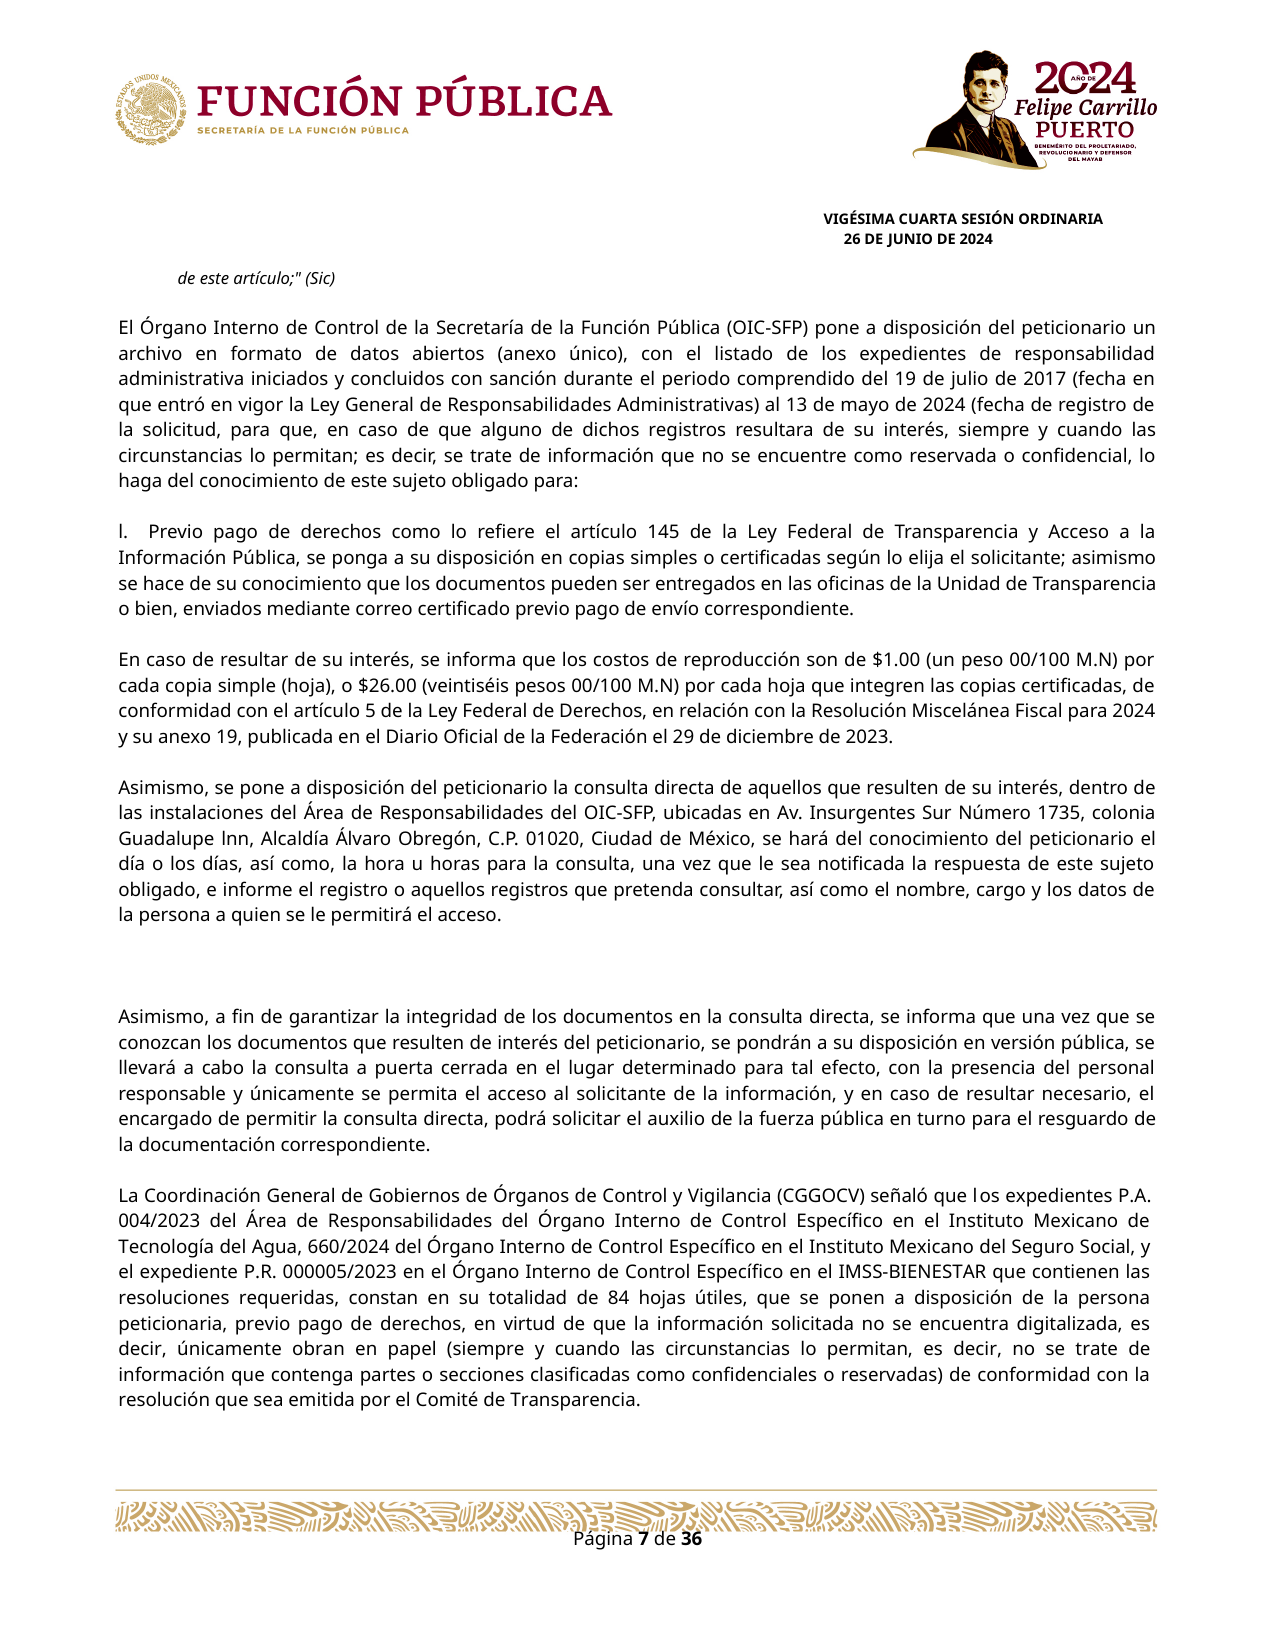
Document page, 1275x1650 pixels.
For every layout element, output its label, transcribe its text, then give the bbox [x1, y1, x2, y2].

text En caso de resultar de su interés, se informa que los costos de reproducción son de $1.00 (un peso 00/100 M.N) por cada copia simple (hoja), o $26.00 (veintiséis pesos 00/100 M.N) por cada hoja que integren las copias certificadas, de conformidad con el artículo 5 de la Ley Federal de Derechos, en relación con la Resolución Miscelánea Fiscal para 2024 y su anexo 19, publicada en el Diario Oficial de la Federación el 29 de diciembre de 2023. [118, 646, 1157, 748]
text El Órgano Interno de Control de la Secretaría de la Función Pública (OIC-SFP) pone a disposición del peticionario un archivo en formato de datos abiertos (anexo único), con el listado de los expedientes de responsabilidad administrativa iniciados y concluidos con sanción durante el periodo comprendido del 19 de julio de 2017 (fecha en que entró en vigor la Ley General de Responsabilidades Administrativas) al 13 de mayo de 2024 (fecha de registro de la solicitud, para que, en caso de que alguno de dichos registros resultara de su interés, siempre y cuando las circunstancias lo permitan; es decir, se trate de información que no se encuentre como reservada o confidencial, lo haga del conocimiento de este sujeto obligado para: [118, 314, 1157, 493]
text Asimismo, a fin de garantizar la integridad de los documentos en la consulta directa, se informa que una vez que se conozcan los documentos que resulten de interés del peticionario, se pondrán a su disposición en versión pública, se llevará a cabo la consulta a puerta cerrada en el lugar determinado para tal efecto, con la presencia del personal responsable y únicamente se permita el acceso al solicitante de la información, y en caso de resultar necesario, el encargado de permitir la consulta directa, podrá solicitar el auxilio de la fuerza pública en turno para el resguardo de la documentación correspondiente. [118, 1004, 1157, 1157]
text La Coordinación General de Gobiernos de Órganos de Control y Vigilancia (CGGOCV) señaló que los expedientes P.A. 004/2023 del Área de Responsabilidades del Órgano Interno de Control Específico en el Instituto Mexicano de Tecnología del Agua, 660/2024 del Órgano Interno de Control Específico en el Instituto Mexicano del Seguro Social, y el expediente P.R. 000005/2023 en el Órgano Interno de Control Específico en el IMSS-BIENESTAR que contienen las resoluciones requeridas, constan en su totalidad de 84 hojas útiles, que se ponen a disposición de la persona peticionaria, previo pago de derechos, en virtud de que la información solicitada no se encuentra digitalizada, es decir, únicamente obran en papel (siempre y cuando las circunstancias lo permitan, es decir, no se trate de información que contenga partes o secciones clasificadas como confidenciales o reservadas) de conformidad con la resolución que sea emitida por el Comité de Transparencia. [118, 1182, 1152, 1412]
picture [0, 0, 1275, 1621]
text Asimismo, se pone a disposición del peticionario la consulta directa de aquellos que resulten de su interés, dentro de las instalaciones del Área de Responsabilidades del OIC-SFP, ubicadas en Av. Insurgentes Sur Número 1735, colonia Guadalupe lnn, Alcaldía Álvaro Obregón, C.P. 01020, Ciudad de México, se hará del conocimiento del peticionario el día o los días, así como, la hora u horas para la consulta, una vez que le sea notificada la respuesta de este sujeto obligado, e informe el registro o aquellos registros que pretenda consultar, así como el nombre, cargo y los datos de la persona a quien se le permitirá el acceso. [118, 774, 1157, 927]
text l. Previo pago de derechos como lo refiere el artículo 145 de la Ley Federal de Transparencia y Acceso a la Información Pública, se ponga a su disposición en copias simples o certificadas según lo elija el solicitante; asimismo se hace de su conocimiento que los documentos pueden ser entregados en las oficinas de la Unidad de Transparencia o bien, enviados mediante correo certificado previo pago de envío correspondiente. [118, 519, 1157, 621]
text de este artículo;" (Sic) [177, 266, 1098, 289]
